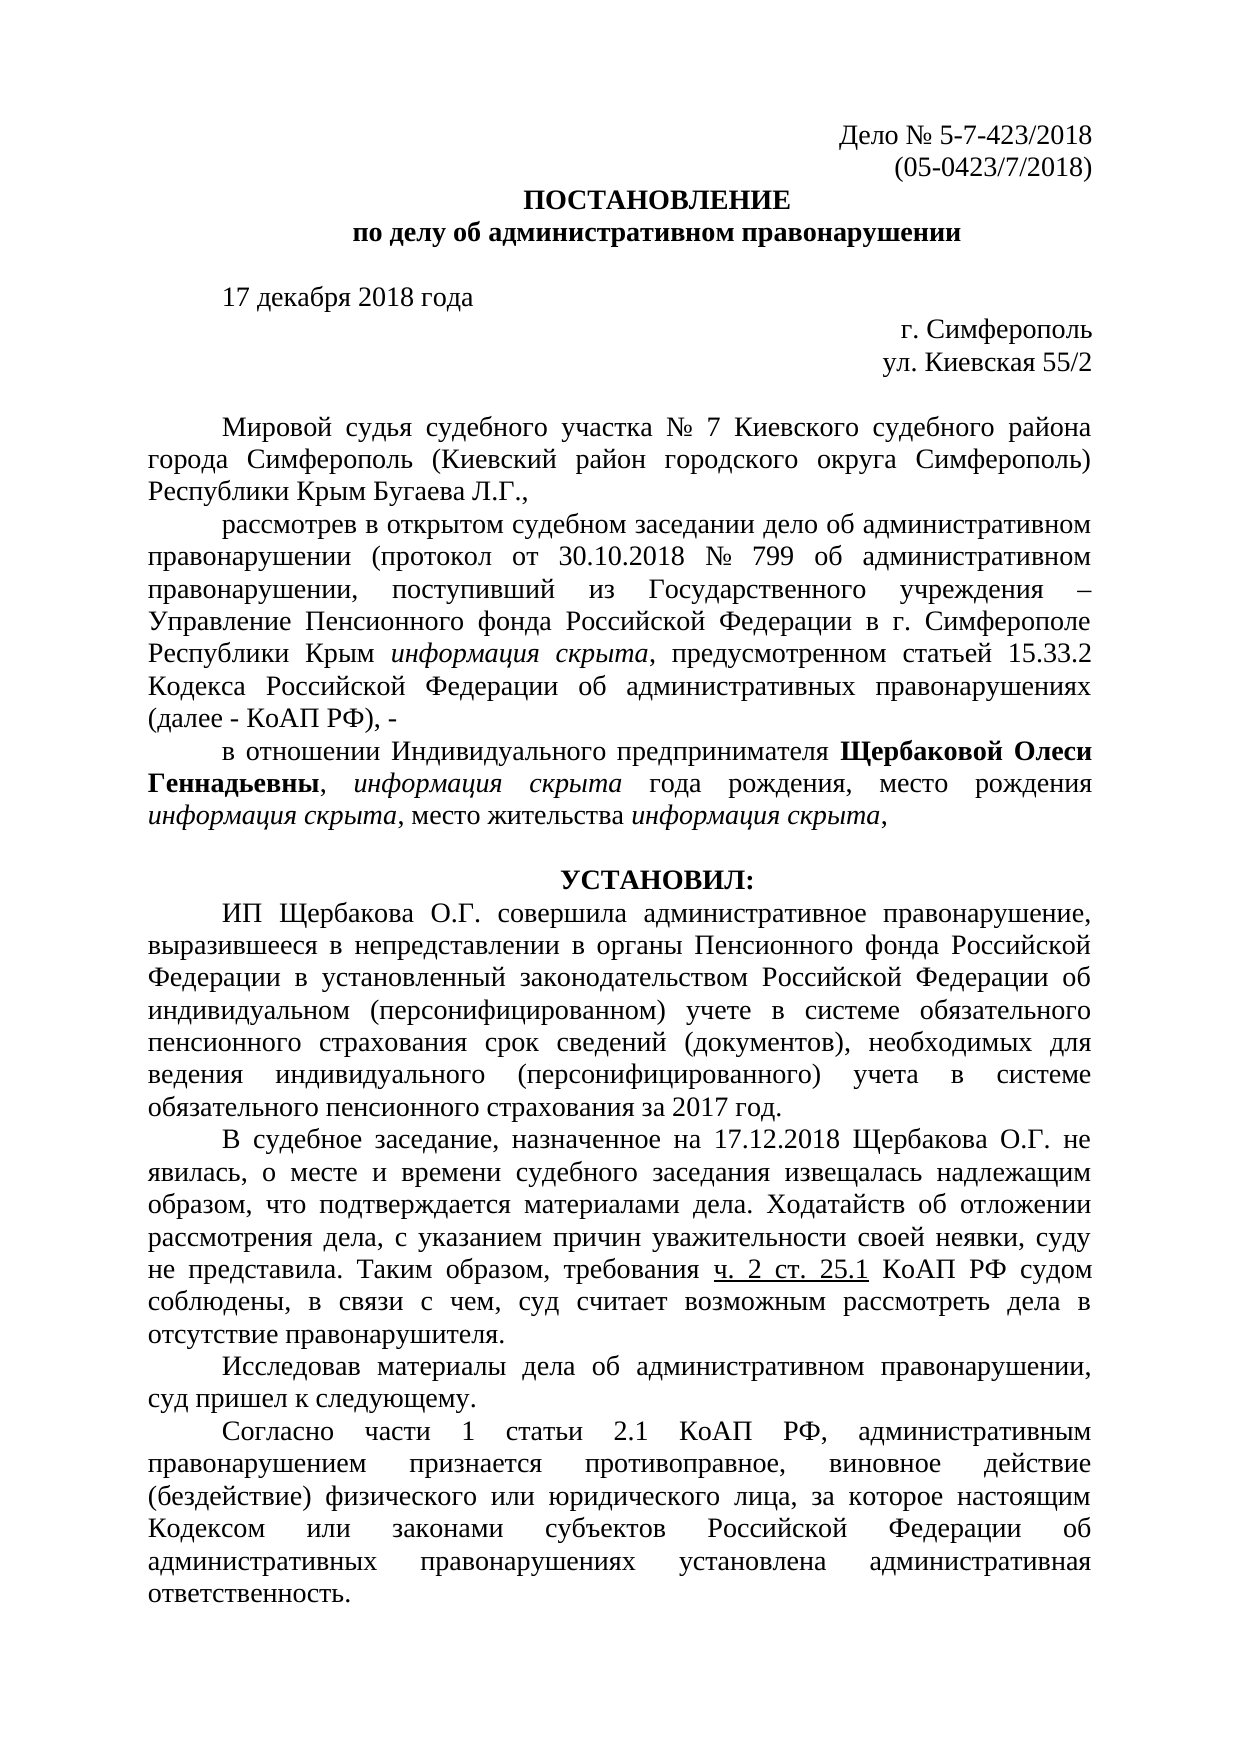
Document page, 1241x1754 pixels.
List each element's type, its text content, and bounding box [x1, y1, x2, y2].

text УСТАНОВИЛ: [148, 863, 1092, 896]
text ПОСТАНОВЛЕНИЕ [148, 183, 1092, 215]
text ИП Щербакова О.Г. совершила административное правонарушение, выразившееся в непредставлении в органы Пенсионного фонда Российской Федерации в установленный законодательством Российской Федерации об индивидуальном (персонифицированном) учете в системе обязательного пенсионного страхования срок сведений (документов), необходимых для ведения индивидуального (персонифицированного) учета в системе обязательного пенсионного страхования за 2017 год. [148, 896, 1092, 1122]
text 17 декабря 2018 года [148, 280, 1092, 312]
title (05-0423/7/2018) [148, 151, 1092, 183]
text рассмотрев в открытом судебном заседании дело об административном правонарушении (протокол от 30.10.2018 № 799 об административном правонарушении, поступивший из Государственного учреждения – Управление Пенсионного фонда Российской Федерации в г. Симферополе Республики Крым информация скрыта, предусмотренном статьей 15.33.2 Кодекса Российской Федерации об административных правонарушениях (далее - КоАП РФ), - [148, 507, 1092, 734]
text г. Симферополь [148, 312, 1092, 345]
text в отношении Индивидуального предпринимателя Щербаковой Олеси Геннадьевны, информация скрыта года рождения, место рождения информация скрыта, место жительства информация скрыта, [148, 734, 1092, 831]
text по делу об административном правонарушении [148, 215, 1092, 248]
text Согласно части 1 статьи 2.1 КоАП РФ, административным правонарушением признается противоправное, виновное действие (бездействие) физического или юридического лица, за которое настоящим Кодексом или законами субъектов Российской Федерации об административных правонарушениях установлена административная ответственность. [148, 1414, 1092, 1608]
text ул. Киевская 55/2 [148, 345, 1092, 377]
text Исследовав материалы дела об административном правонарушении, суд пришел к следующему. [148, 1349, 1092, 1414]
text В судебное заседание, назначенное на 17.12.2018 Щербакова О.Г. не явилась, о месте и времени судебного заседания извещалась надлежащим образом, что подтверждается материалами дела. Ходатайств об отложении рассмотрения дела, с указанием причин уважительности своей неявки, суду не представила. Таким образом, требования ч. 2 ст. 25.1 КоАП РФ судом соблюдены, в связи с чем, суд считает возможным рассмотреть дела в отсутствие правонарушителя. [148, 1122, 1092, 1349]
text Мировой судья судебного участка № 7 Киевского судебного района города Симферополь (Киевский район городского округа Симферополь) Республики Крым Бугаева Л.Г., [148, 410, 1092, 507]
title Дело № 5-7-423/2018 [148, 118, 1092, 151]
